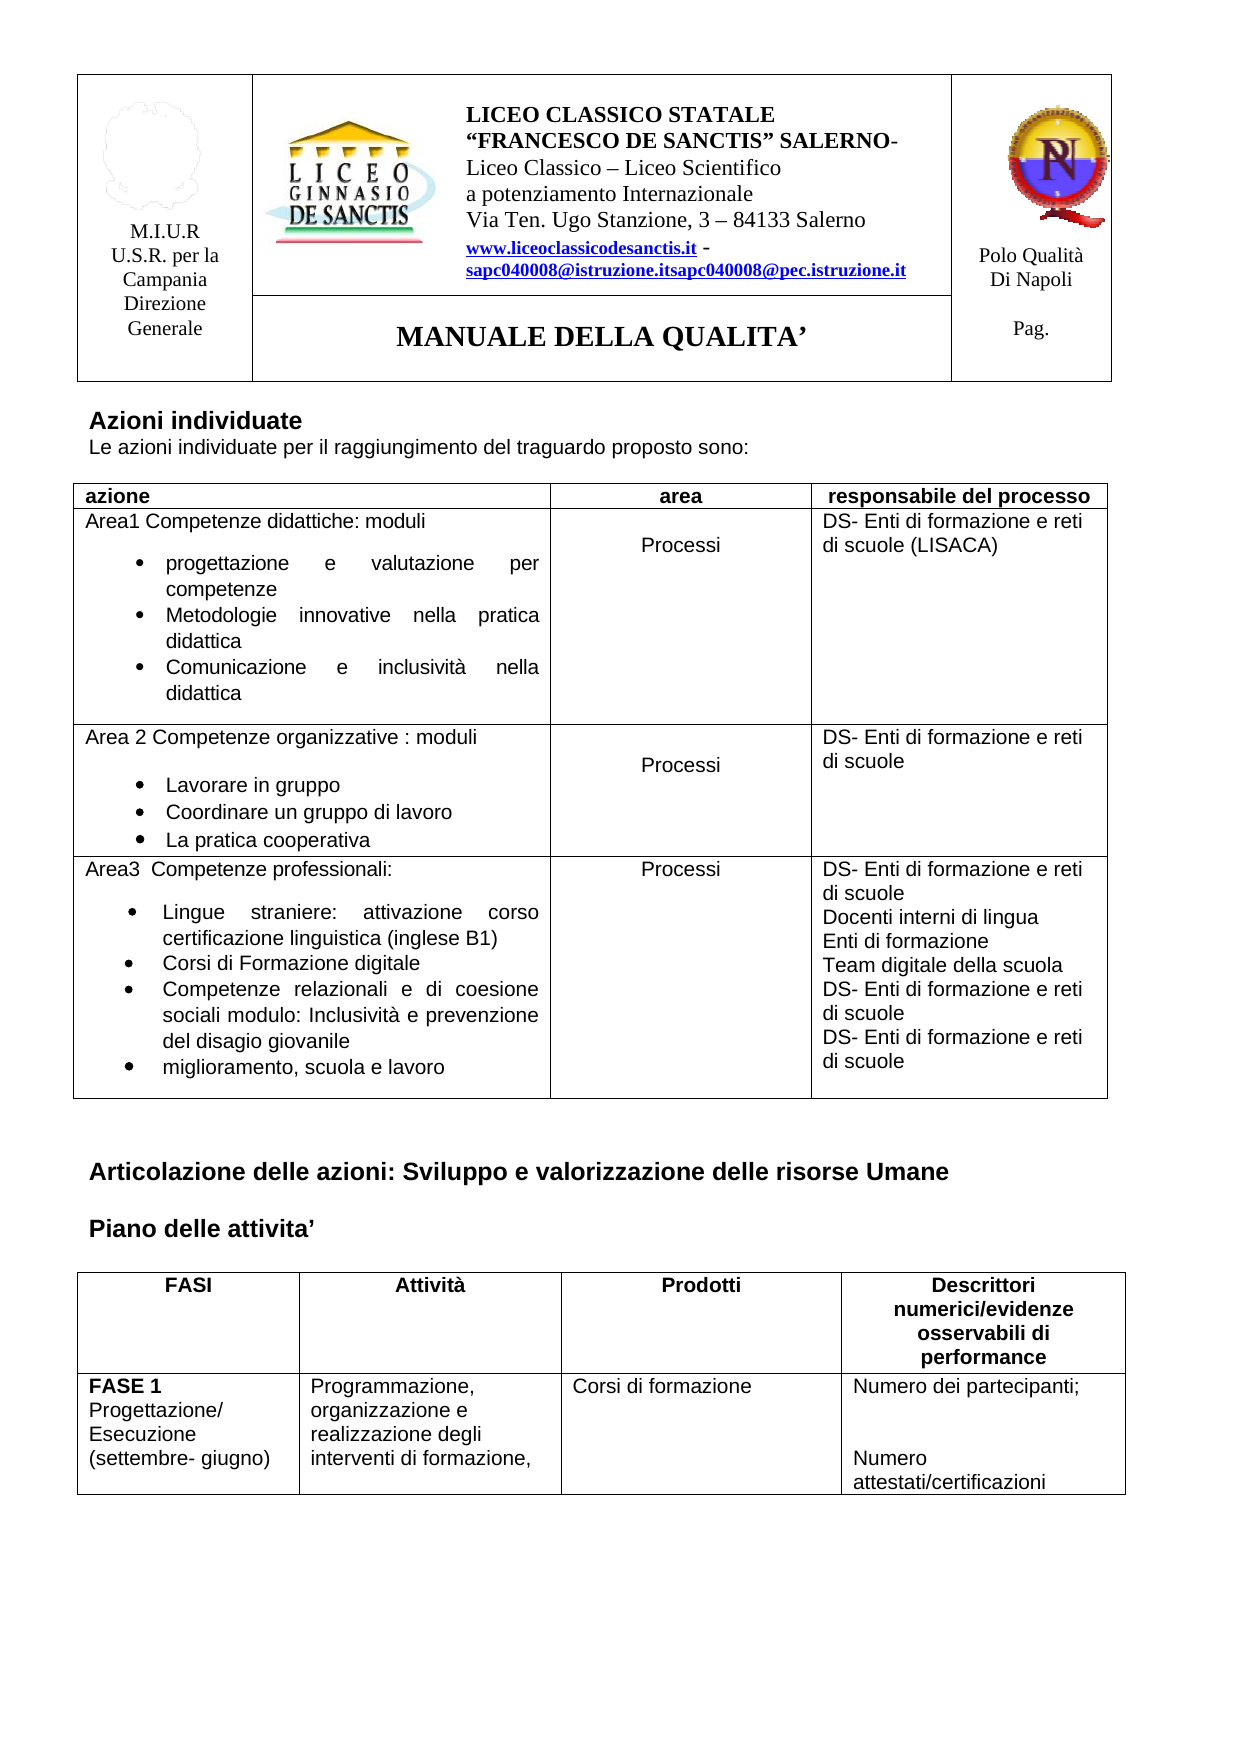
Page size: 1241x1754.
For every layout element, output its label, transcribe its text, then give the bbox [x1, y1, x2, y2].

table_header Prodotti [562, 1273, 841, 1373]
table_cell Processi [551, 857, 811, 1098]
table_header FASI [78, 1273, 299, 1373]
text Articolazione delle azioni: Sviluppo e valorizzazione delle risorse Umane [89, 1157, 1122, 1185]
table_cell FASE 1 Progettazione/ Esecuzione (settembre- giugno) [78, 1374, 299, 1493]
table_cell Area3 Competenze professionali: Lingue straniere: attivazione corso certificazione linguistica (inglese B1) Corsi di Formazione digitale Competenze relazionali e di coesione sociali modulo: Inclusività e prevenzione del disagio giovanile miglioramento, scuola e lavoro [74, 857, 550, 1098]
table_header azione [74, 484, 550, 508]
table_cell Programmazione, organizzazione e realizzazione degli interventi di formazione, [300, 1374, 561, 1493]
table_cell Corsi di formazione [562, 1374, 841, 1493]
table_cell Processi [551, 725, 811, 856]
text Piano delle attivita’ [89, 1214, 1122, 1243]
text Le azioni individuate per il raggiungimento del traguardo proposto sono: [89, 435, 1122, 459]
table_cell DS- Enti di formazione e reti di scuole Docenti interni di lingua Enti di formazione Team digitale della scuola DS- Enti di formazione e reti di scuole DS- Enti di formazione e reti di scuole [812, 857, 1107, 1098]
table_cell Processi [551, 509, 811, 723]
text Azioni individuate [89, 406, 1122, 435]
table_header Descrittori numerici/evidenze osservabili di performance [842, 1273, 1125, 1373]
table_cell Area1 Competenze didattiche: moduli progettazione e valutazione per competenze Metodologie innovative nella pratica didattica Comunicazione e inclusività nella didattica [74, 509, 550, 723]
table_cell DS- Enti di formazione e reti di scuole (LISACA) [812, 509, 1107, 723]
table_cell DS- Enti di formazione e reti di scuole [812, 725, 1107, 856]
table_header area [551, 484, 811, 508]
table_cell Numero dei partecipanti; Numero attestati/certificazioni [842, 1374, 1125, 1493]
table_cell Area 2 Competenze organizzative : moduli Lavorare in gruppo Coordinare un gruppo di lavoro La pratica cooperativa [74, 725, 550, 856]
table_header responsabile del processo [812, 484, 1107, 508]
picture [253, 109, 447, 263]
table_header Attività [300, 1273, 561, 1373]
